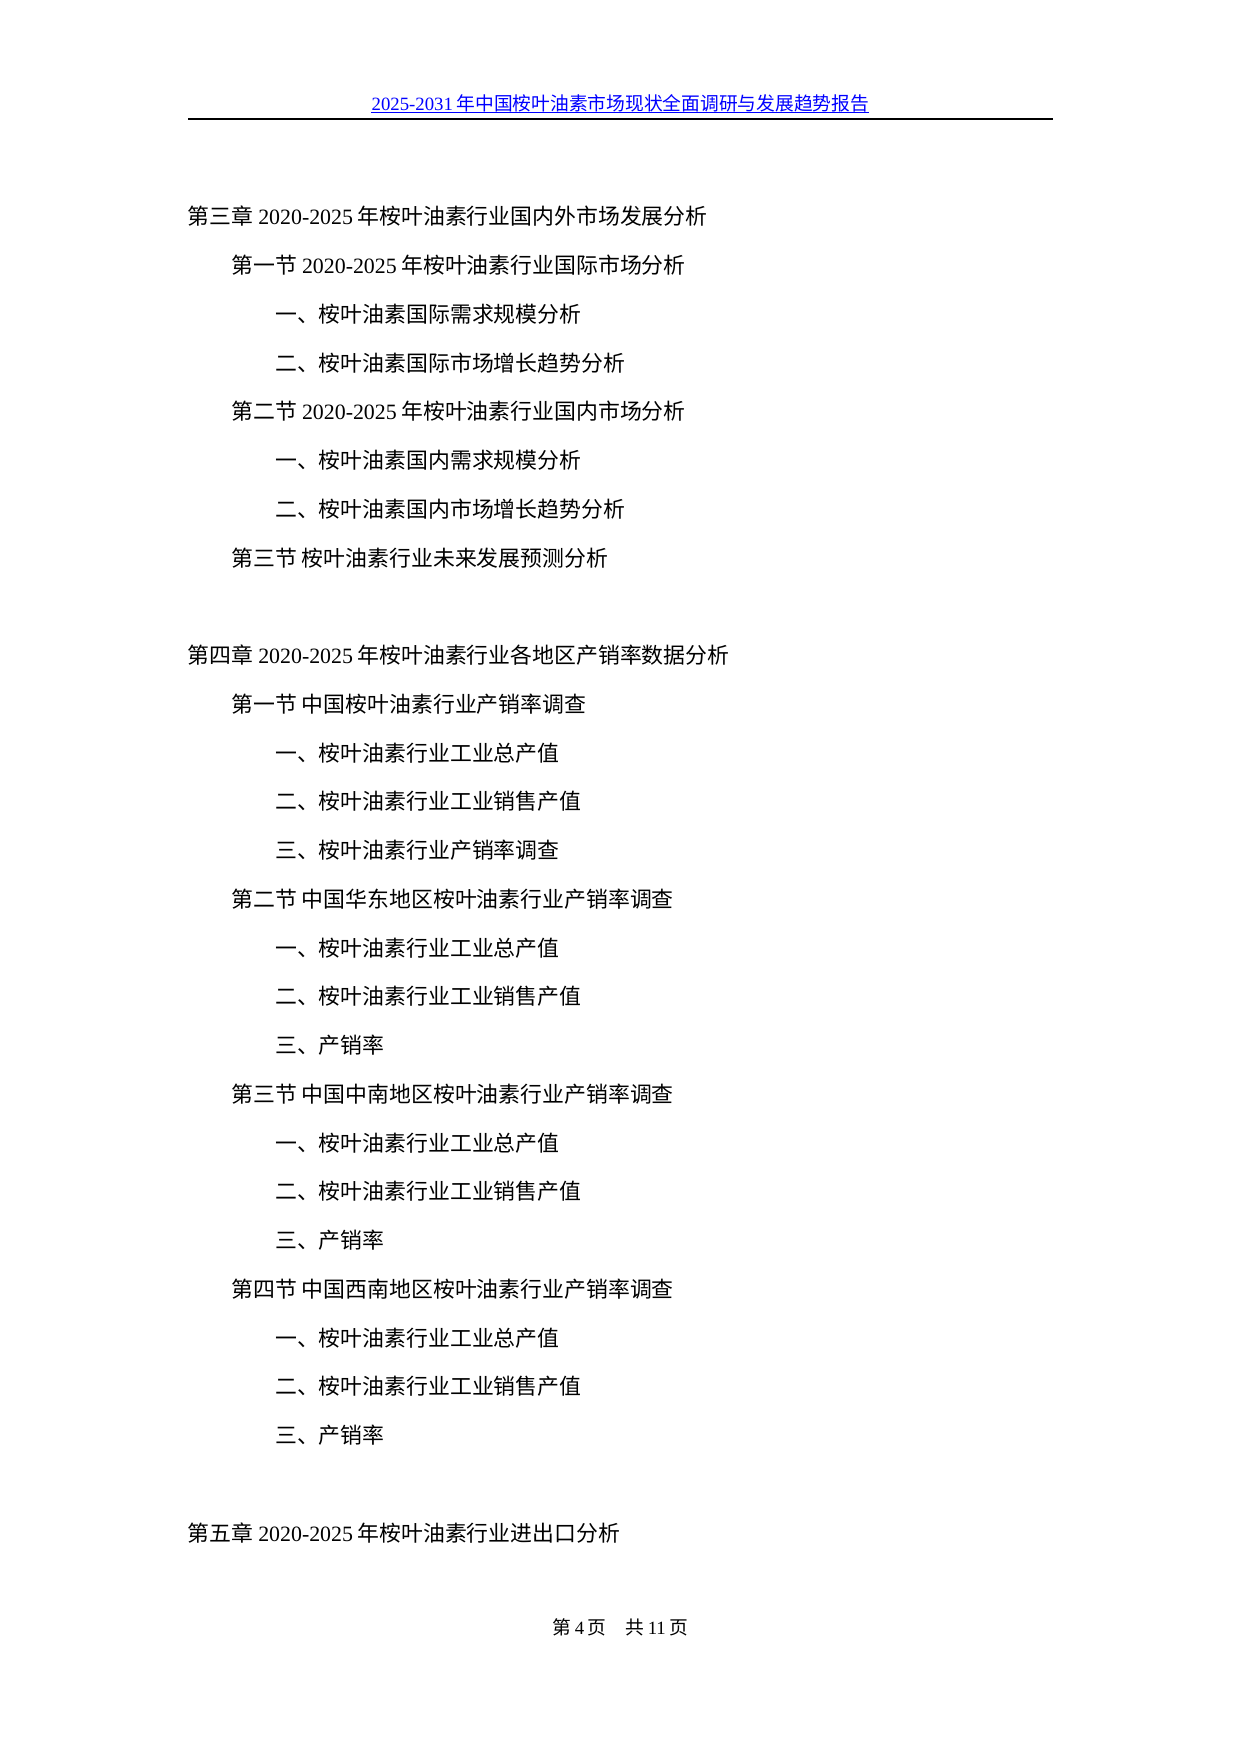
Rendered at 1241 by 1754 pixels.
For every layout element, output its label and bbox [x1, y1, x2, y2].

text [187, 150, 1053, 1548]
